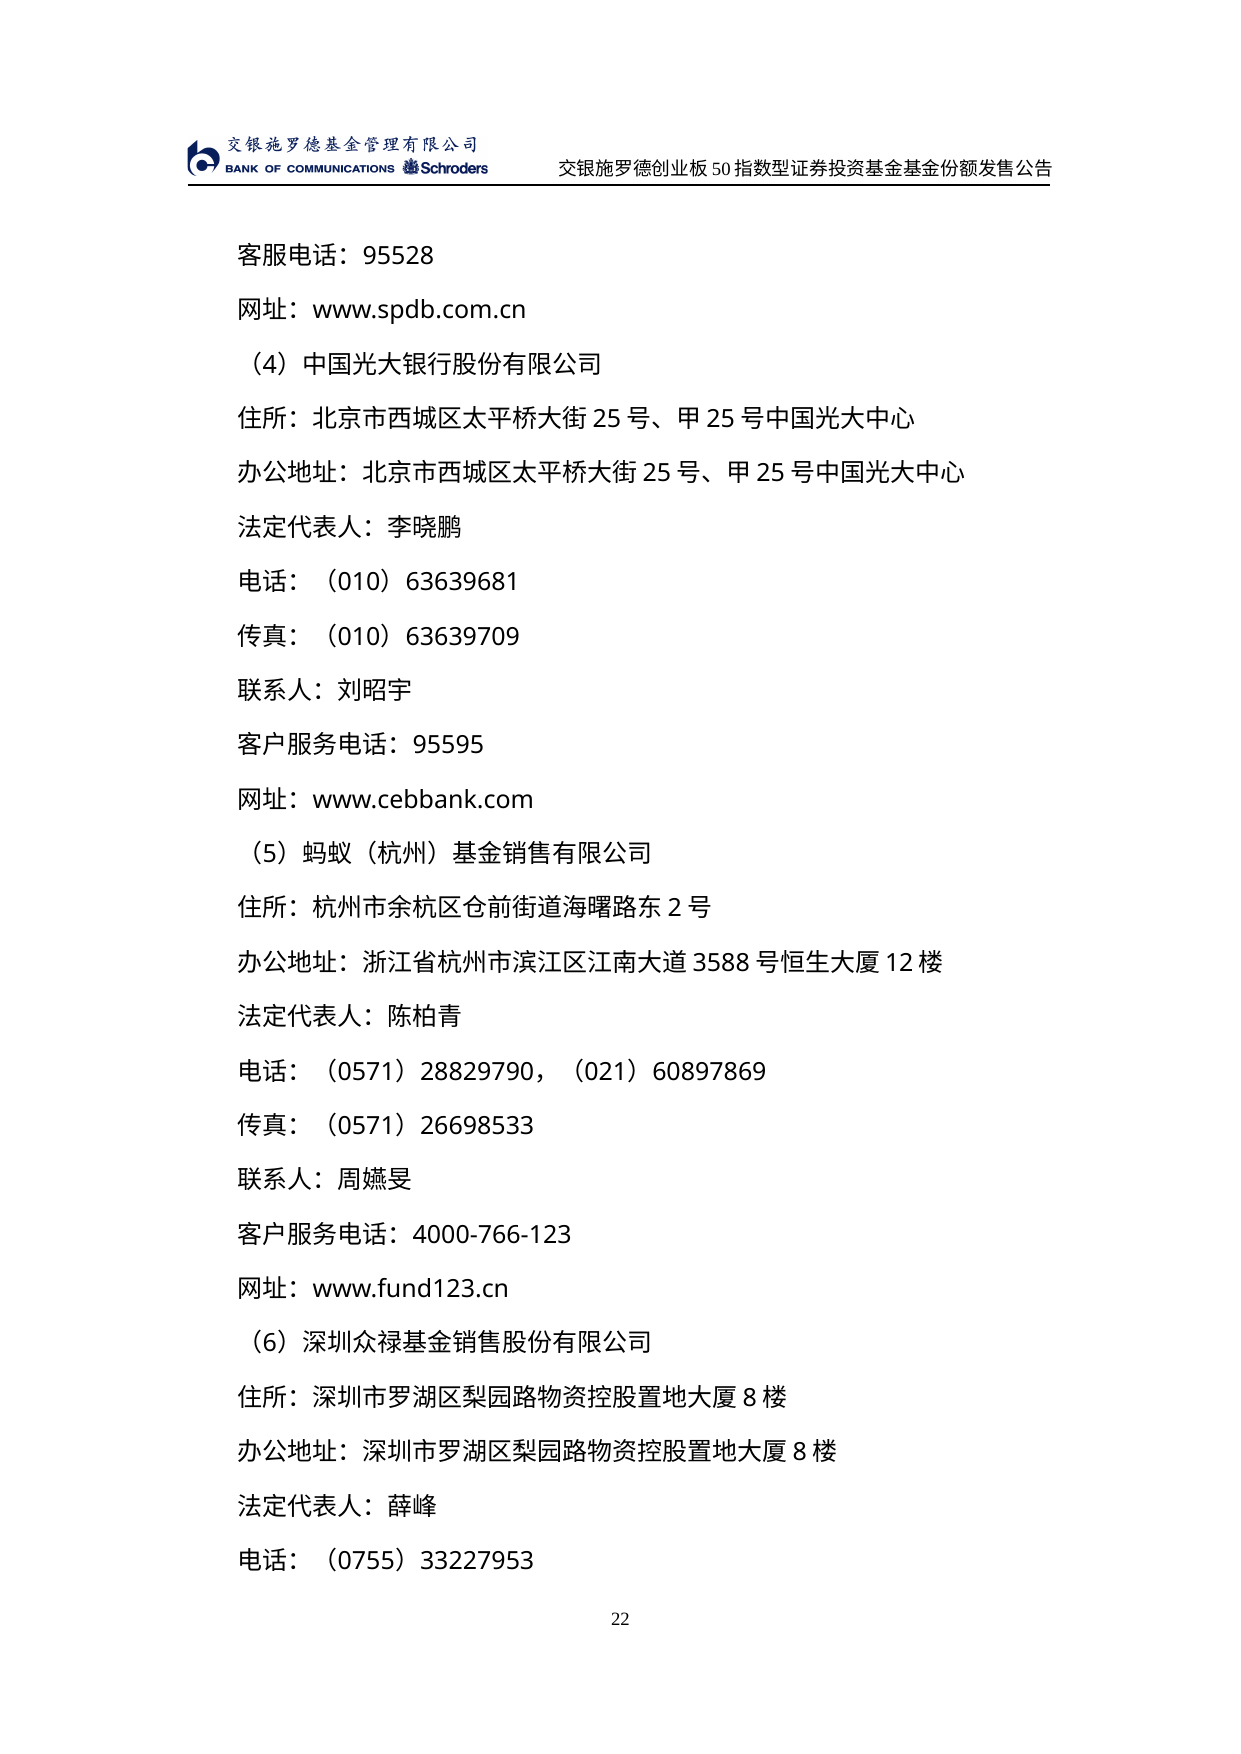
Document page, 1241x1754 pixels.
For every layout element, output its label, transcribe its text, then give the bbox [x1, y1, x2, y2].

text 传真：（010）63639709 [187, 616, 1053, 652]
text 网址：www.cebbank.com [187, 779, 1053, 815]
text 住所：北京市西城区太平桥大街25号、甲25号中国光大中心 [187, 398, 1053, 435]
text 网址：www.fund123.cn [187, 1268, 1053, 1305]
text 住所：杭州市余杭区仓前街道海曙路东2号 [187, 888, 1053, 924]
text 法定代表人：薛峰 [187, 1486, 1053, 1522]
text 办公地址：北京市西城区太平桥大街25号、甲25号中国光大中心 [187, 453, 1053, 489]
text 电话：（010）63639681 [187, 562, 1053, 598]
text 客户服务电话：95595 [187, 725, 1053, 761]
text 法定代表人：李晓鹏 [187, 507, 1053, 543]
text 住所：深圳市罗湖区梨园路物资控股置地大厦8楼 [187, 1377, 1053, 1413]
text 办公地址：浙江省杭州市滨江区江南大道3588号恒生大厦12楼 [187, 942, 1053, 978]
text 法定代表人：陈柏青 [187, 997, 1053, 1033]
text 客服电话：95528 [187, 235, 1053, 272]
text 电话：（0571）28829790，（021）60897869 [187, 1051, 1053, 1087]
text 联系人：周嬿旻 [187, 1160, 1053, 1196]
text 办公地址：深圳市罗湖区梨园路物资控股置地大厦8楼 [187, 1432, 1053, 1468]
text 客户服务电话：4000-766-123 [187, 1214, 1053, 1250]
text 传真：（0571）26698533 [187, 1105, 1053, 1142]
picture [187, 136, 488, 176]
text （4）中国光大银行股份有限公司 [187, 344, 1053, 380]
text 联系人：刘昭宇 [187, 670, 1053, 707]
text （5）蚂蚁（杭州）基金销售有限公司 [187, 833, 1053, 870]
text 电话：（0755）33227953 [187, 1540, 1053, 1577]
text 网址：www.spdb.com.cn [187, 290, 1053, 326]
text （6）深圳众禄基金销售股份有限公司 [187, 1323, 1053, 1359]
